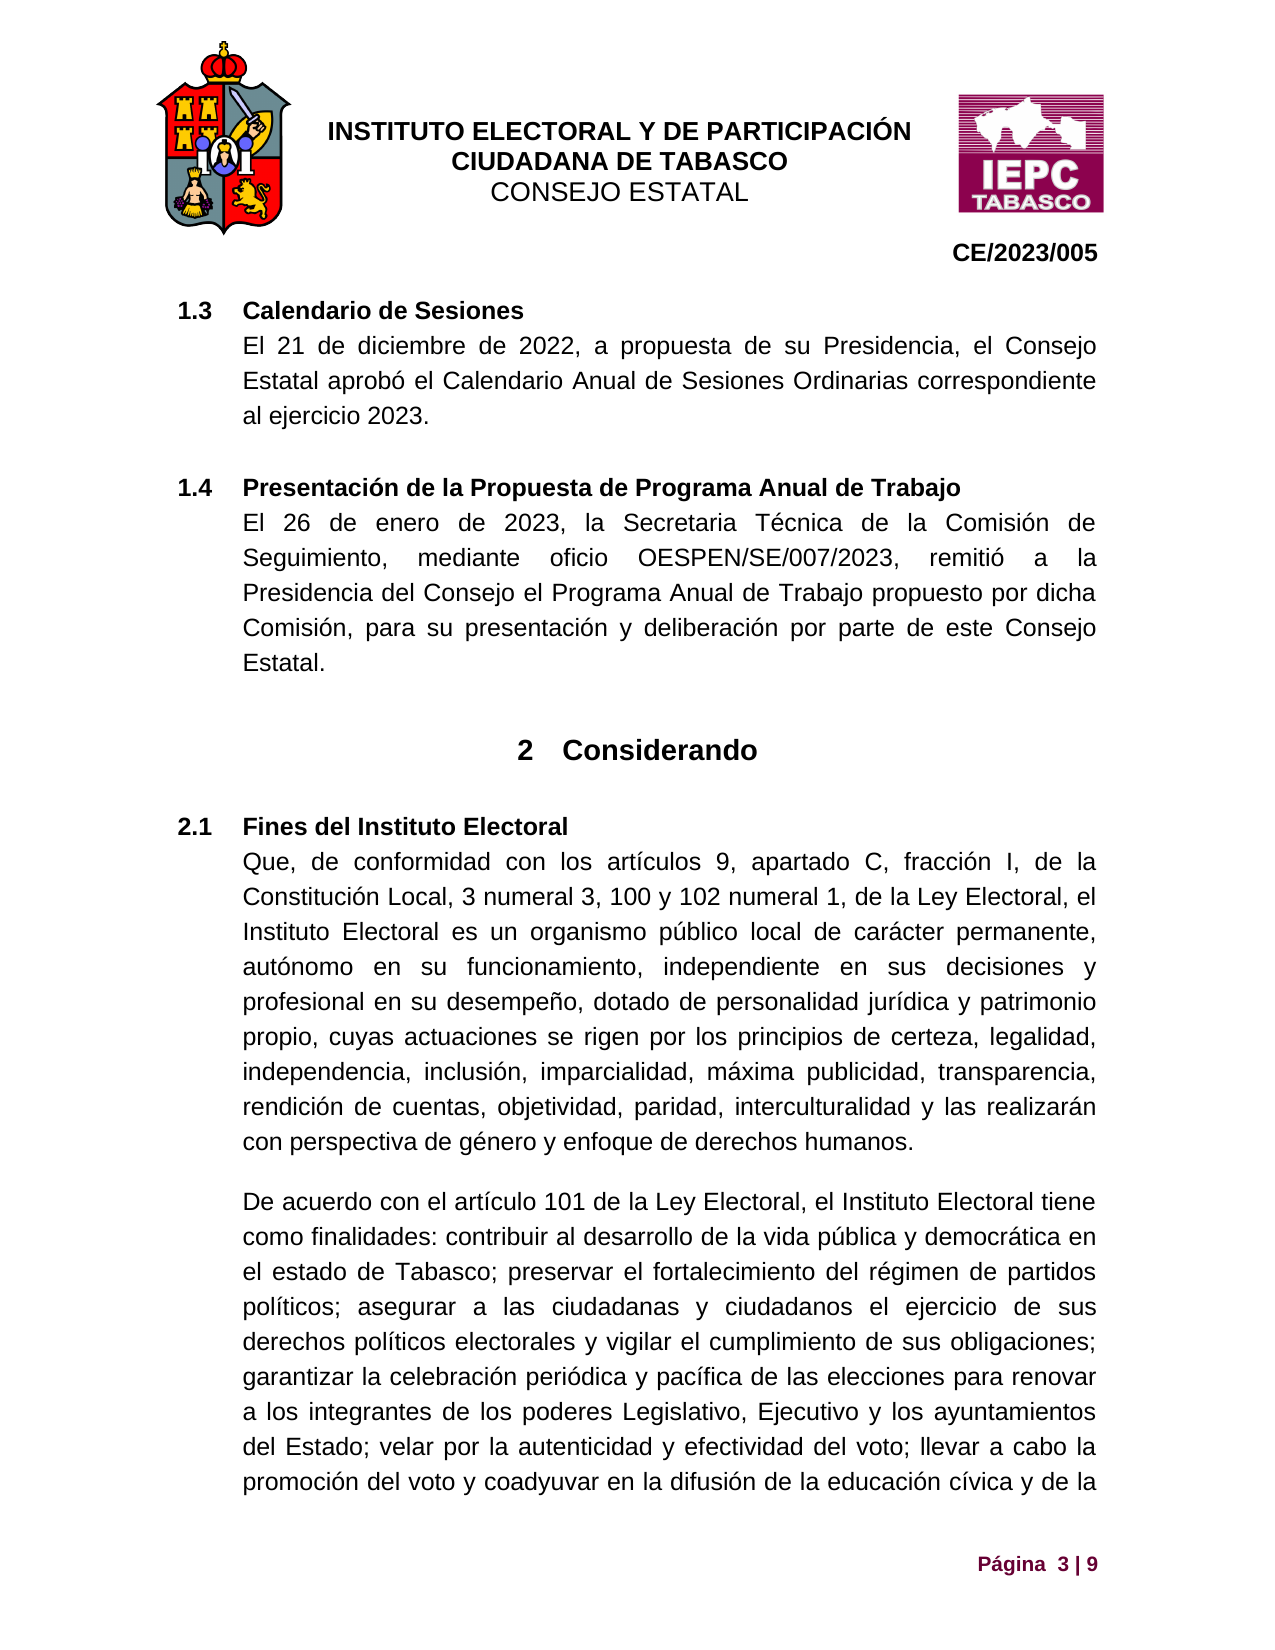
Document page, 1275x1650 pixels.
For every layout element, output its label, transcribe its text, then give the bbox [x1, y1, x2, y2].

text El 21 de diciembre de 2022, a propuesta de su Presidencia, el Consejo Estatal aprobó el Calendario Anual de Sesiones Ordinarias correspondiente al ejercicio 2023. [242, 331, 1098, 429]
subtitle Presentación de la Propuesta de Programa Anual de Trabajo [177, 473, 1098, 502]
text El 26 de enero de 2023, la Secretaria Técnica de la Comisión de Seguimiento, mediante oficio OESPEN/SE/007/2023, remitió a la Presidencia del Consejo el Programa Anual de Trabajo propuesto por dicha Comisión, para su presentación y deliberación por parte de este Consejo Estatal. [242, 508, 1098, 677]
picture [147, 41, 295, 239]
subtitle Considerando [177, 733, 1098, 767]
text Que, de conformidad con los artículos 9, apartado C, fracción I, de la Constitución Local, 3 numeral 3, 100 y 102 numeral 1, de la Ley Electoral, el Instituto Electoral es un organismo público local de carácter permanente, autónomo en su funcionamiento, independiente en sus decisiones y profesional en su desempeño, dotado de personalidad jurídica y patrimonio propio, cuyas actuaciones se rigen por los principios de certeza, legalidad, independencia, inclusión, imparcialidad, máxima publicidad, transparencia, rendición de cuentas, objetividad, paridad, interculturalidad y las realizarán con perspectiva de género y enfoque de derechos humanos. [242, 846, 1098, 1155]
picture [955, 91, 1107, 216]
subtitle Calendario de Sesiones [177, 296, 1098, 324]
subtitle Fines del Instituto Electoral [177, 811, 1098, 840]
